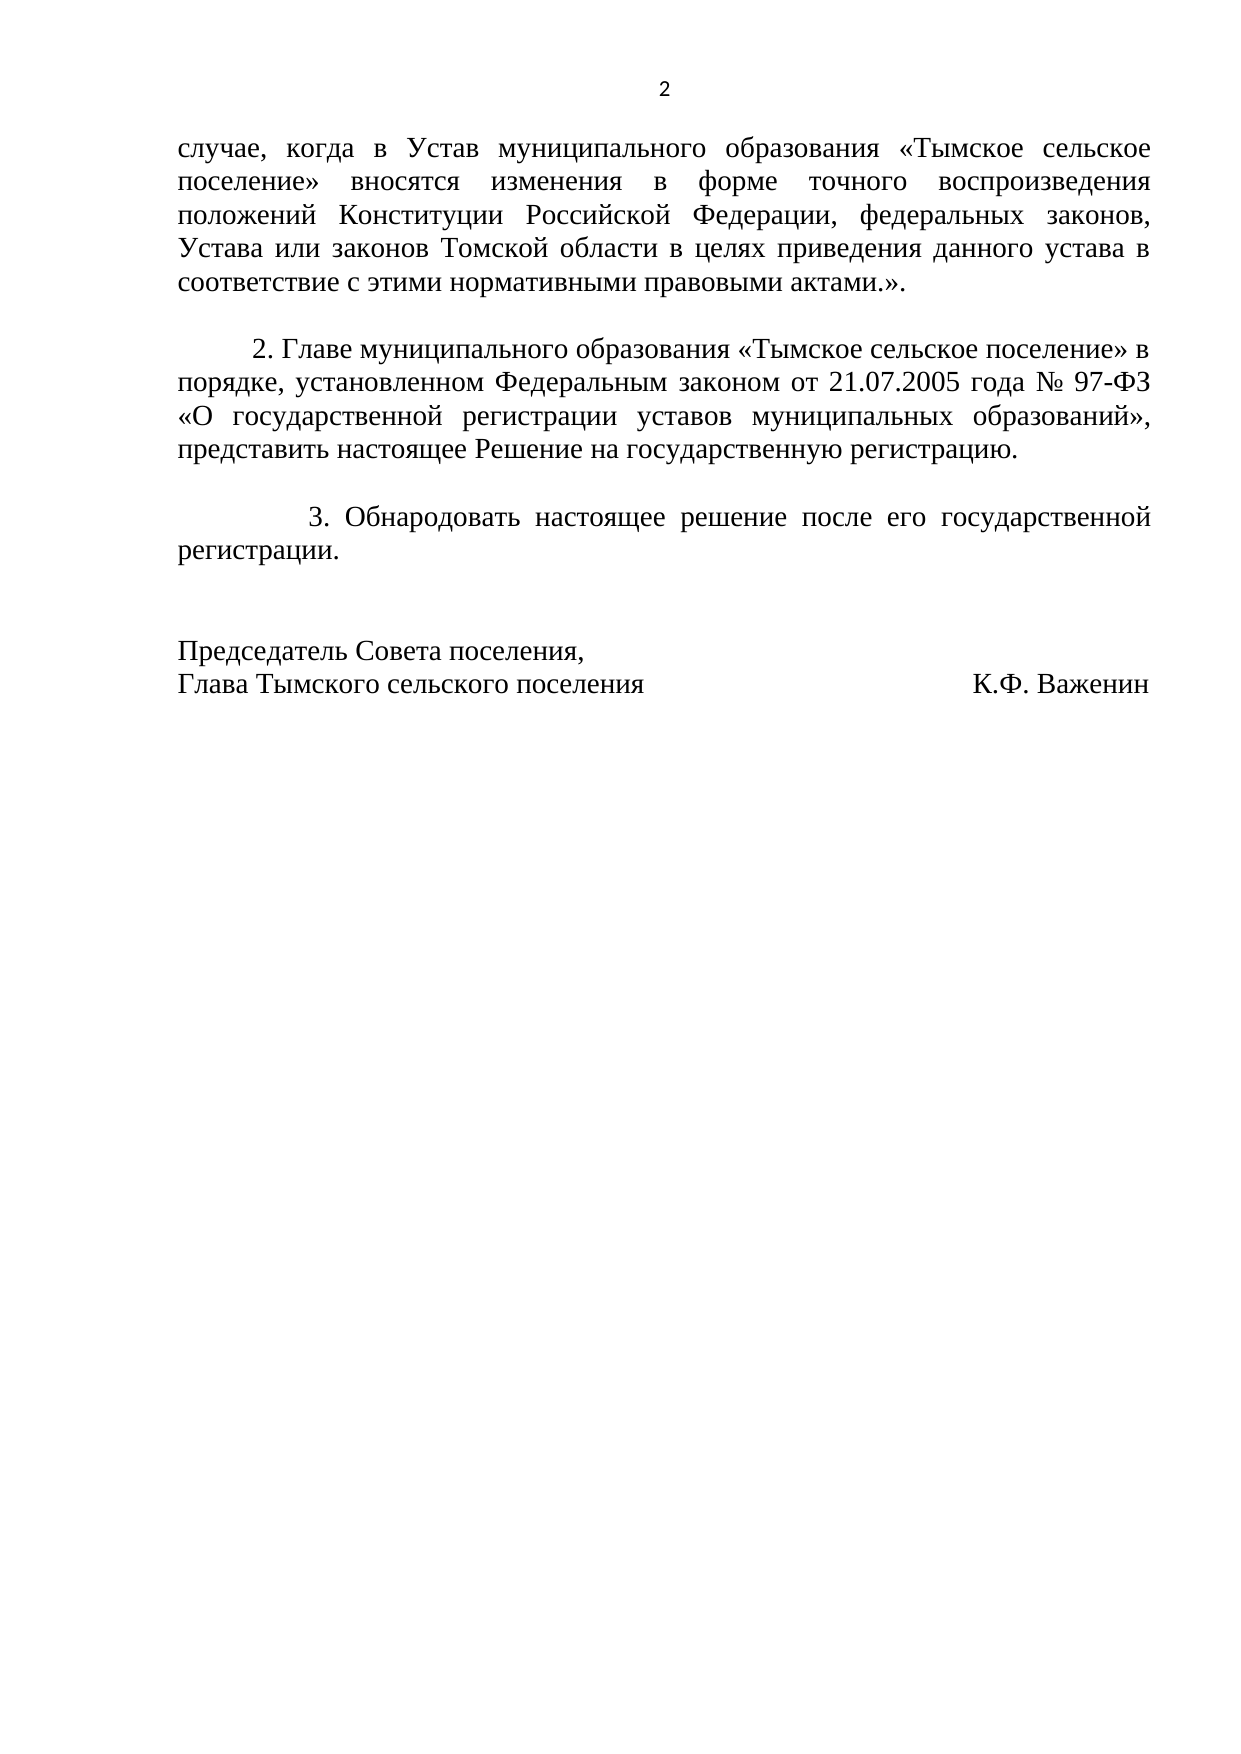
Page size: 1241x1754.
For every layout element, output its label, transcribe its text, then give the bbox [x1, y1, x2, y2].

text 3. Обнародовать настоящее решение после его государственной регистрации. [177, 499, 1152, 566]
text Председатель Совета поселения, [177, 633, 1152, 666]
text 2. Главе муниципального образования «Тымское сельское поселение» в порядке, установленном Федеральным законом от 21.07.2005 года № 97-ФЗ «О государственной регистрации уставов муниципальных образований», представить настоящее Решение на государственную регистрацию. [177, 331, 1152, 465]
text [177, 130, 1152, 297]
text Глава Тымского сельского поселения К.Ф. Важенин [177, 666, 1152, 700]
